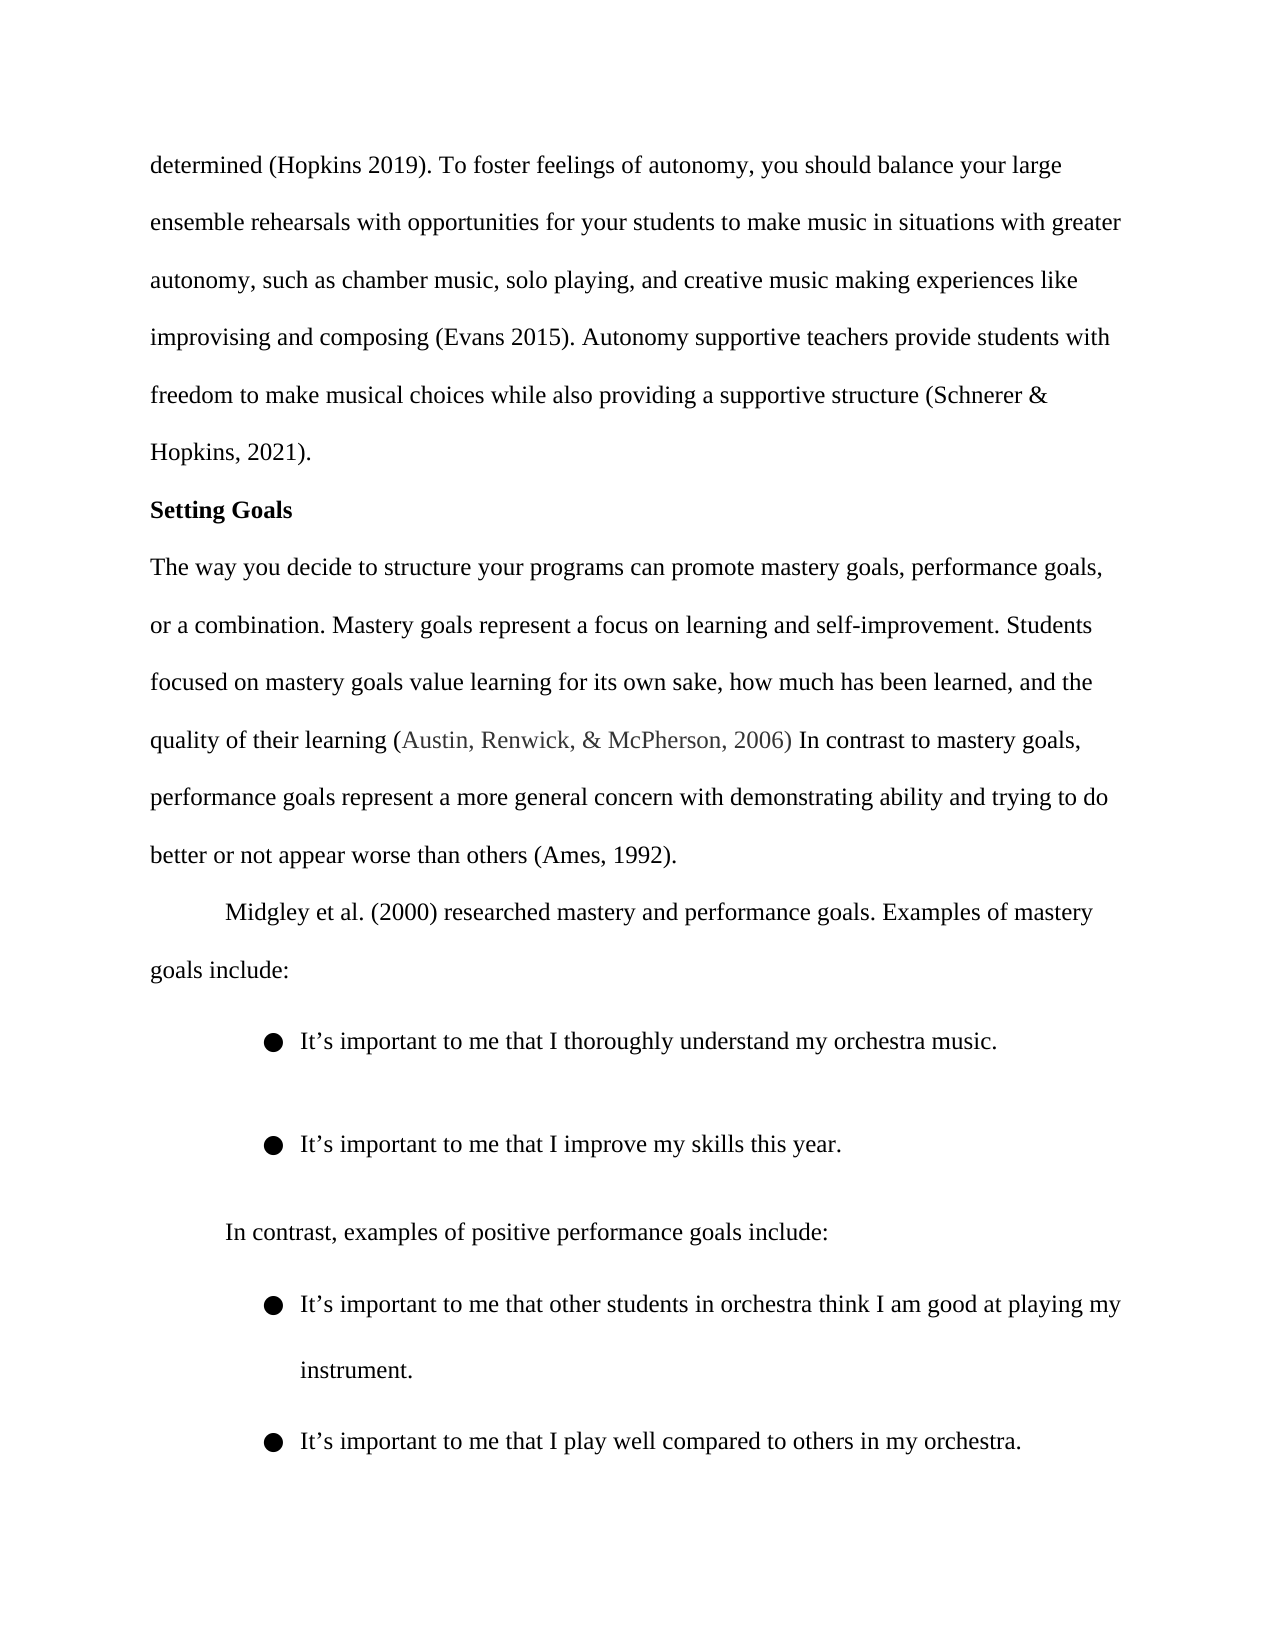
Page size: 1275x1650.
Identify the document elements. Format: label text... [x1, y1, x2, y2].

subtitle Setting Goals [150, 495, 1125, 524]
list It’s important to me that I thoroughly understand my orchestra music. [262, 1012, 1125, 1064]
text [150, 150, 1125, 466]
text The way you decide to structure your programs can promote mastery goals, performance goals, or a combination. Mastery goals represent a focus on learning and self-improvement. Students focused on mastery goals value learning for its own sake, how much has been learned, and the quality of their learning (Austin, Renwick, & McPherson, 2006) In contrast to mastery goals, performance goals represent a more general concern with demonstrating ability and trying to do better or not appear worse than others (Ames, 1992). [150, 552, 1125, 869]
list It’s important to me that I play well compared to others in my orchestra. [262, 1412, 1125, 1464]
list It’s important to me that I improve my skills this year. [262, 1115, 1125, 1166]
text In contrast, examples of positive performance goals include: [150, 1217, 1125, 1246]
list It’s important to me that other students in orchestra think I am good at playing my instrument. [262, 1275, 1125, 1384]
text Midgley et al. (2000) researched mastery and performance goals. Examples of mastery goals include: [150, 897, 1125, 984]
